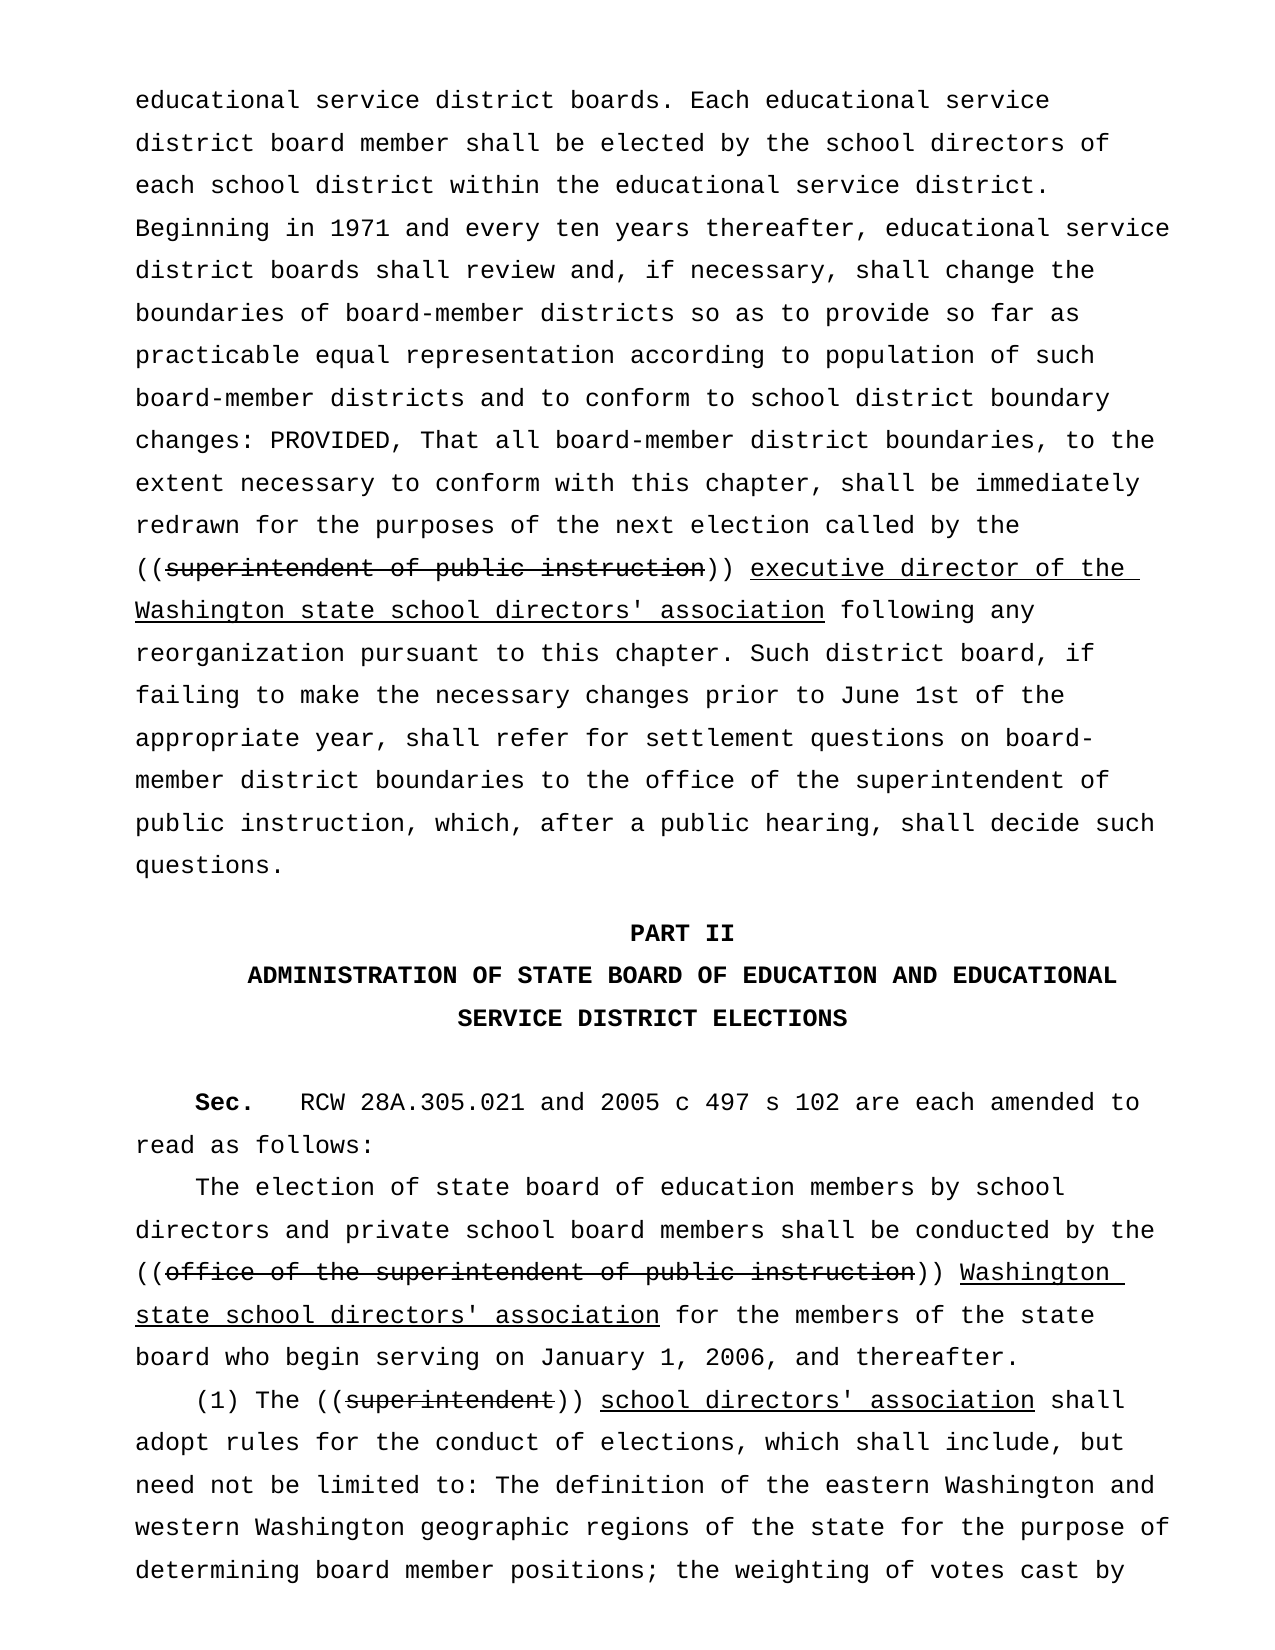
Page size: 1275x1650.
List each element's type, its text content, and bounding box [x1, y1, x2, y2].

text ADMINISTRATION OF STATE BOARD OF EDUCATION AND EDUCATIONAL SERVICE DISTRICT ELECTIONS [135, 950, 1170, 1035]
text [135, 1374, 1170, 1587]
text Sec. RCW 28A.305.021 and 2005 c 497 s 102 are each amended to read as follows: [135, 1077, 1170, 1162]
text PART II [135, 907, 1170, 950]
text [135, 75, 1170, 882]
text The election of state board of education members by school directors and private school board members shall be conducted by the ((office of the superintendent of public instruction)) Washington state school directors' association for the members of the state board who begin serving on January 1, 2006, and thereafter. [135, 1162, 1170, 1374]
